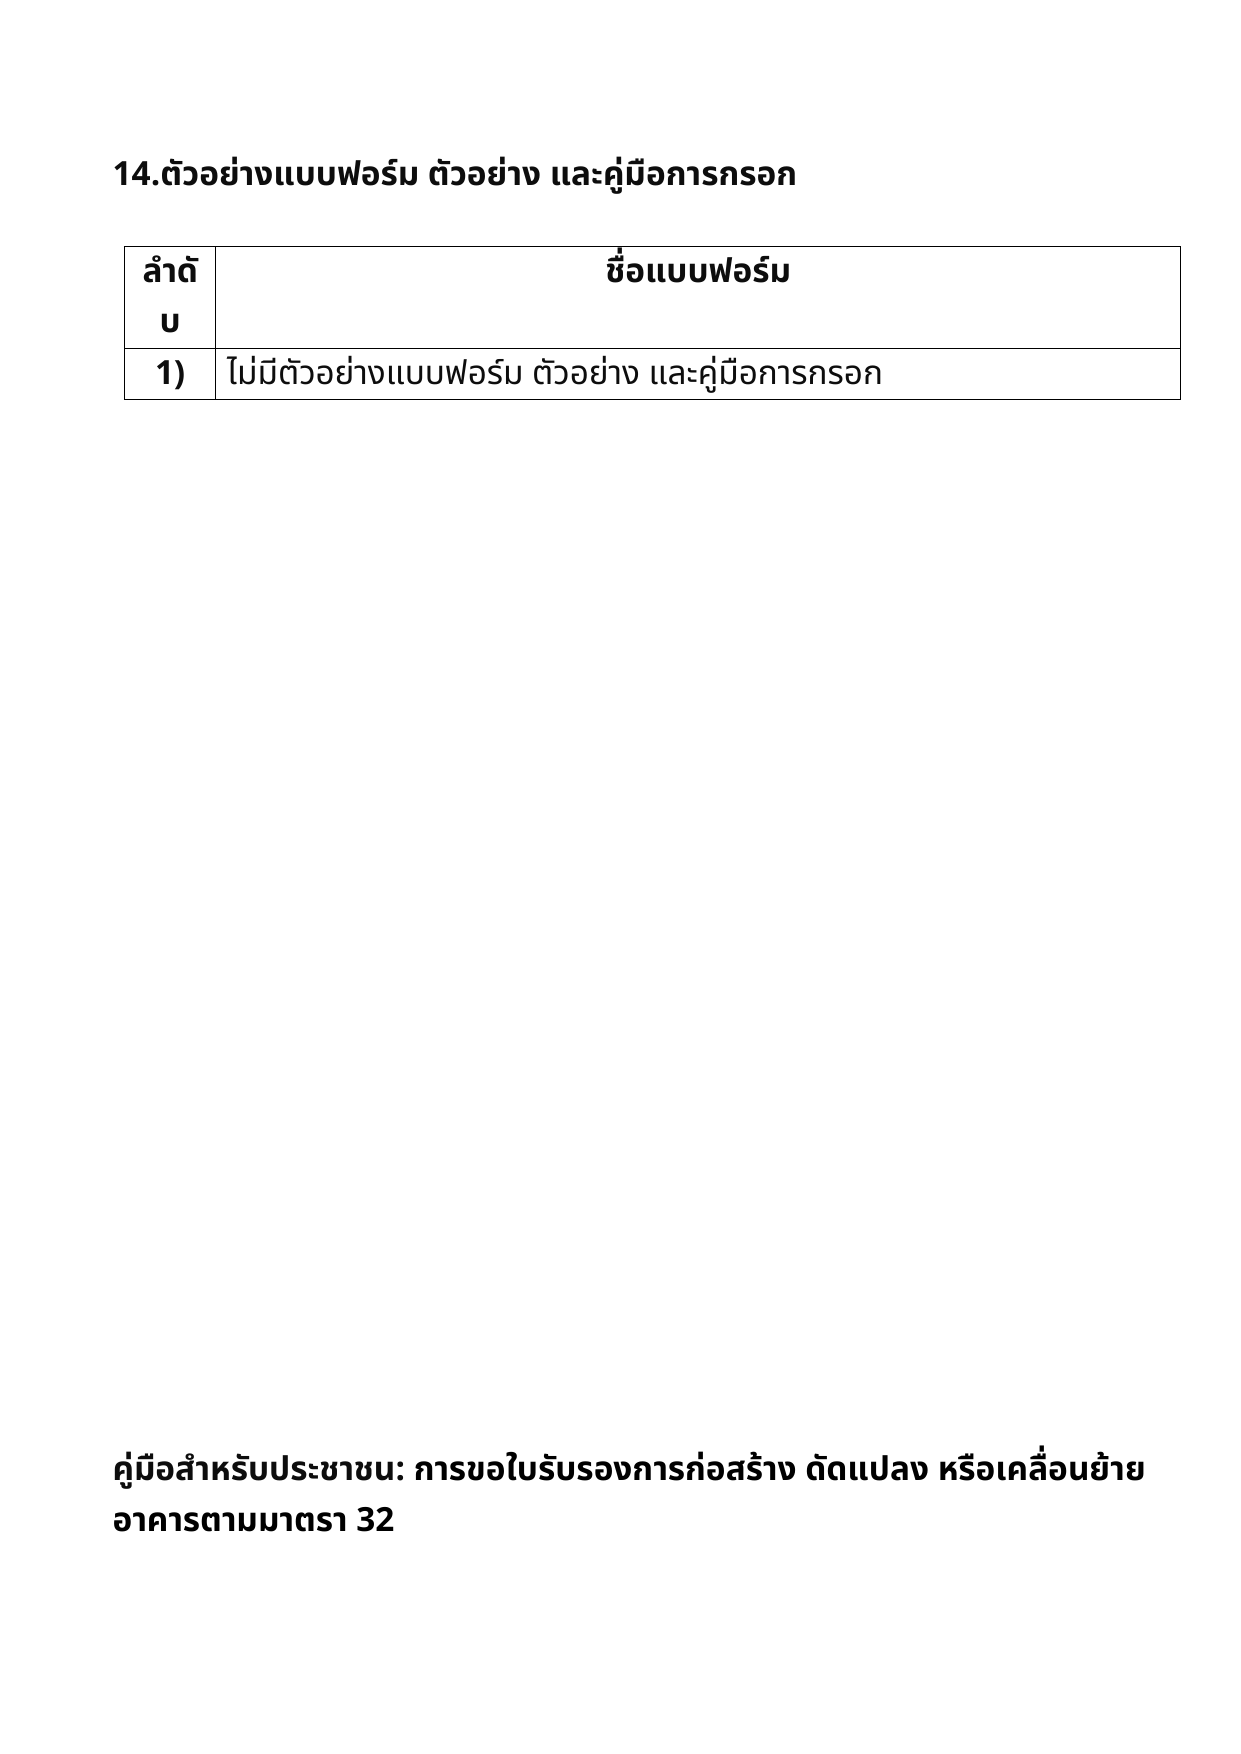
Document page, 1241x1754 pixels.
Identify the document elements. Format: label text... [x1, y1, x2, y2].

text 14.ตัวอย่างแบบฟอร์ม ตัวอย่าง และคู่มือการกรอก [112, 150, 1172, 201]
text คู่มือสำหรับประชาชน: การขอใบรับรองการก่อสร้าง ดัดแปลง หรือเคลื่อนย้ายอาคารตามมาตรา 32 [112, 1445, 1172, 1546]
table_header [113, 201, 1181, 401]
